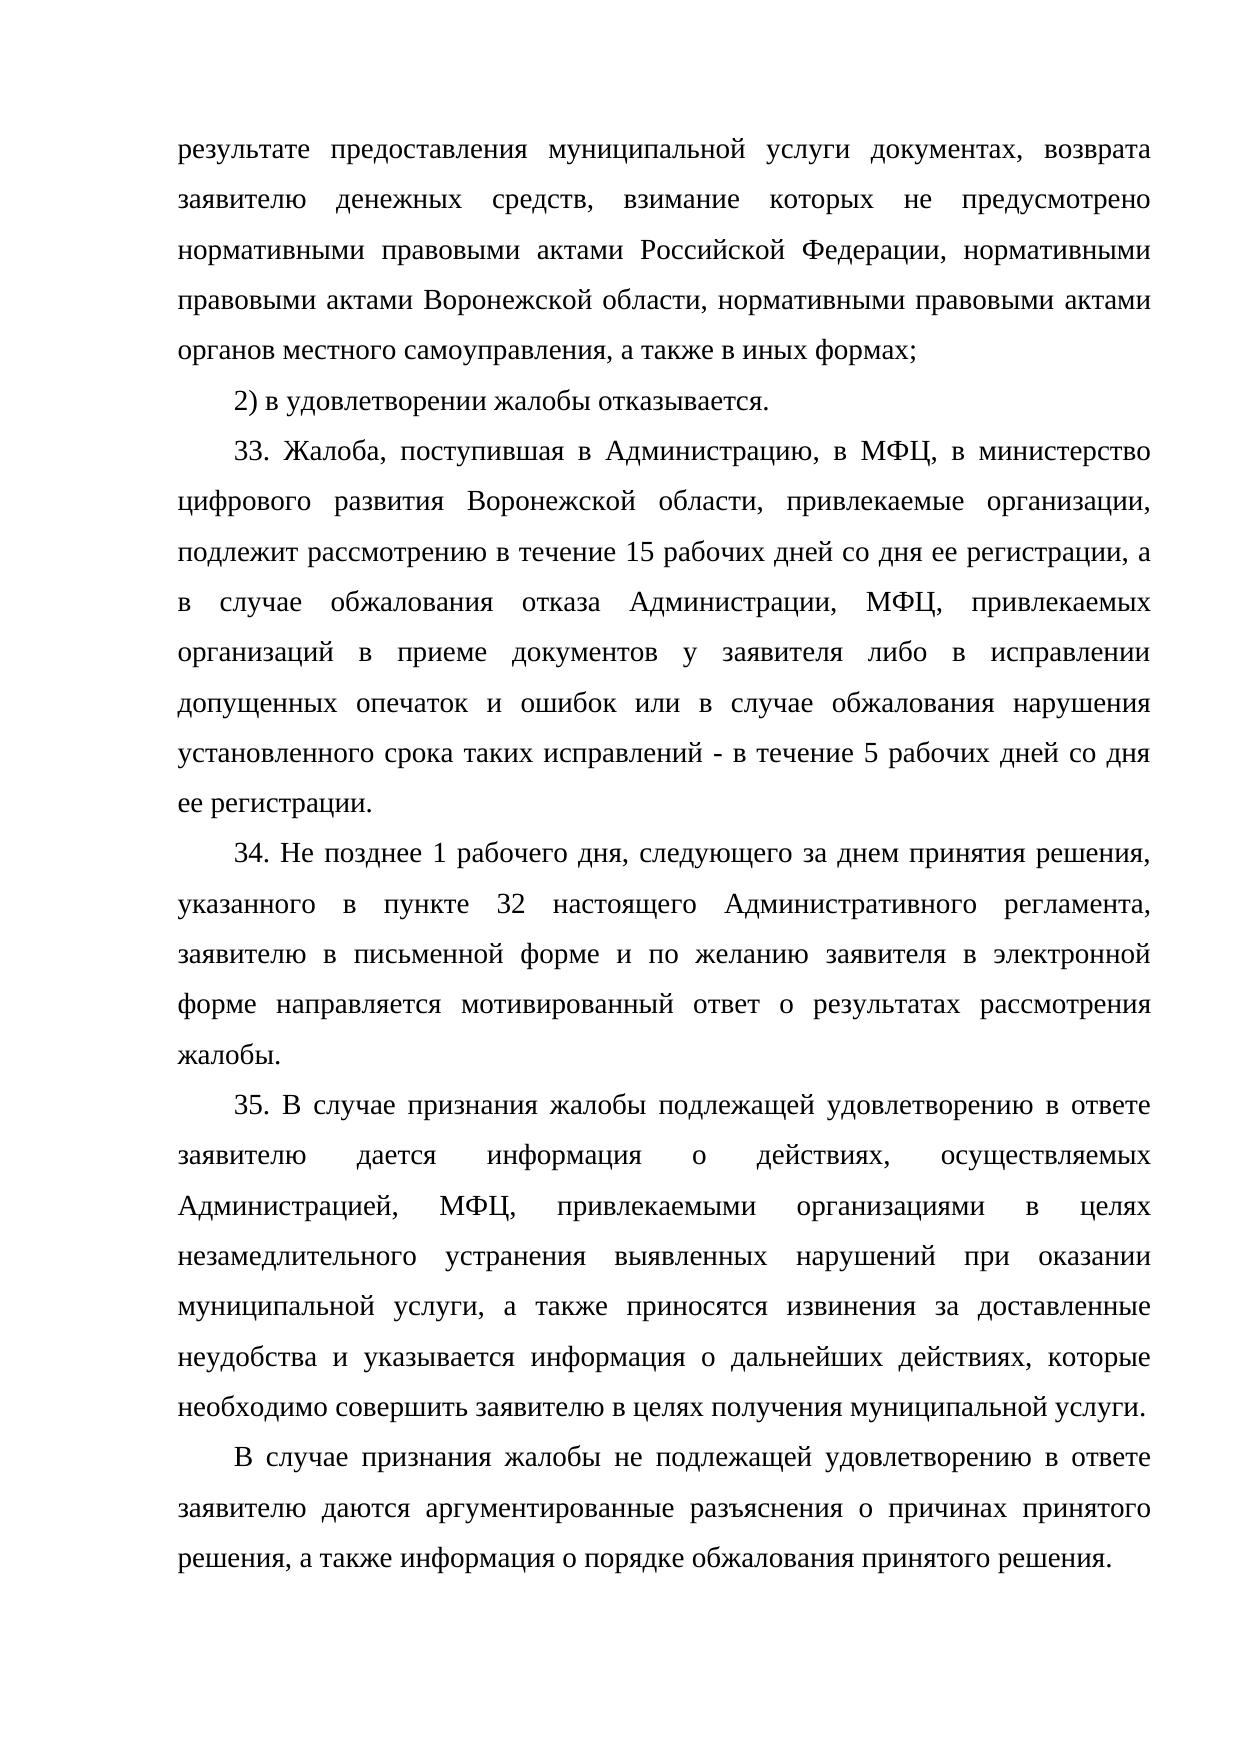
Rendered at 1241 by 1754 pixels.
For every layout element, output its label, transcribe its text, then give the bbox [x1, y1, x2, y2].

text 35. В случае признания жалобы подлежащей удовлетворению в ответе заявителю дается информация о действиях, осуществляемых Администрацией, МФЦ, привлекаемыми организациями в целях незамедлительного устранения выявленных нарушений при оказании муниципальной услуги, а также приносятся извинения за доставленные неудобства и указывается информация о дальнейших действиях, которые необходимо совершить заявителю в целях получения муниципальной услуги. [177, 1087, 1152, 1423]
text 2) в удовлетворении жалобы отказывается. [177, 383, 1152, 416]
text 33. Жалоба, поступившая в Администрацию, в МФЦ, в министерство цифрового развития Воронежской области, привлекаемые организации, подлежит рассмотрению в течение 15 рабочих дней со дня ее регистрации, а в случае обжалования отказа Администрации, МФЦ, привлекаемых организаций в приеме документов у заявителя либо в исправлении допущенных опечаток и ошибок или в случае обжалования нарушения установленного срока таких исправлений - в течение 5 рабочих дней со дня ее регистрации. [177, 433, 1152, 819]
text 34. Не позднее 1 рабочего дня, следующего за днем принятия решения, указанного в пункте 32 настоящего Административного регламента, заявителю в письменной форме и по желанию заявителя в электронной форме направляется мотивированный ответ о результатах рассмотрения жалобы. [177, 836, 1152, 1070]
text В случае признания жалобы не подлежащей удовлетворению в ответе заявителю даются аргументированные разъяснения о причинах принятого решения, а также информация о порядке обжалования принятого решения. [177, 1439, 1152, 1573]
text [177, 131, 1152, 366]
